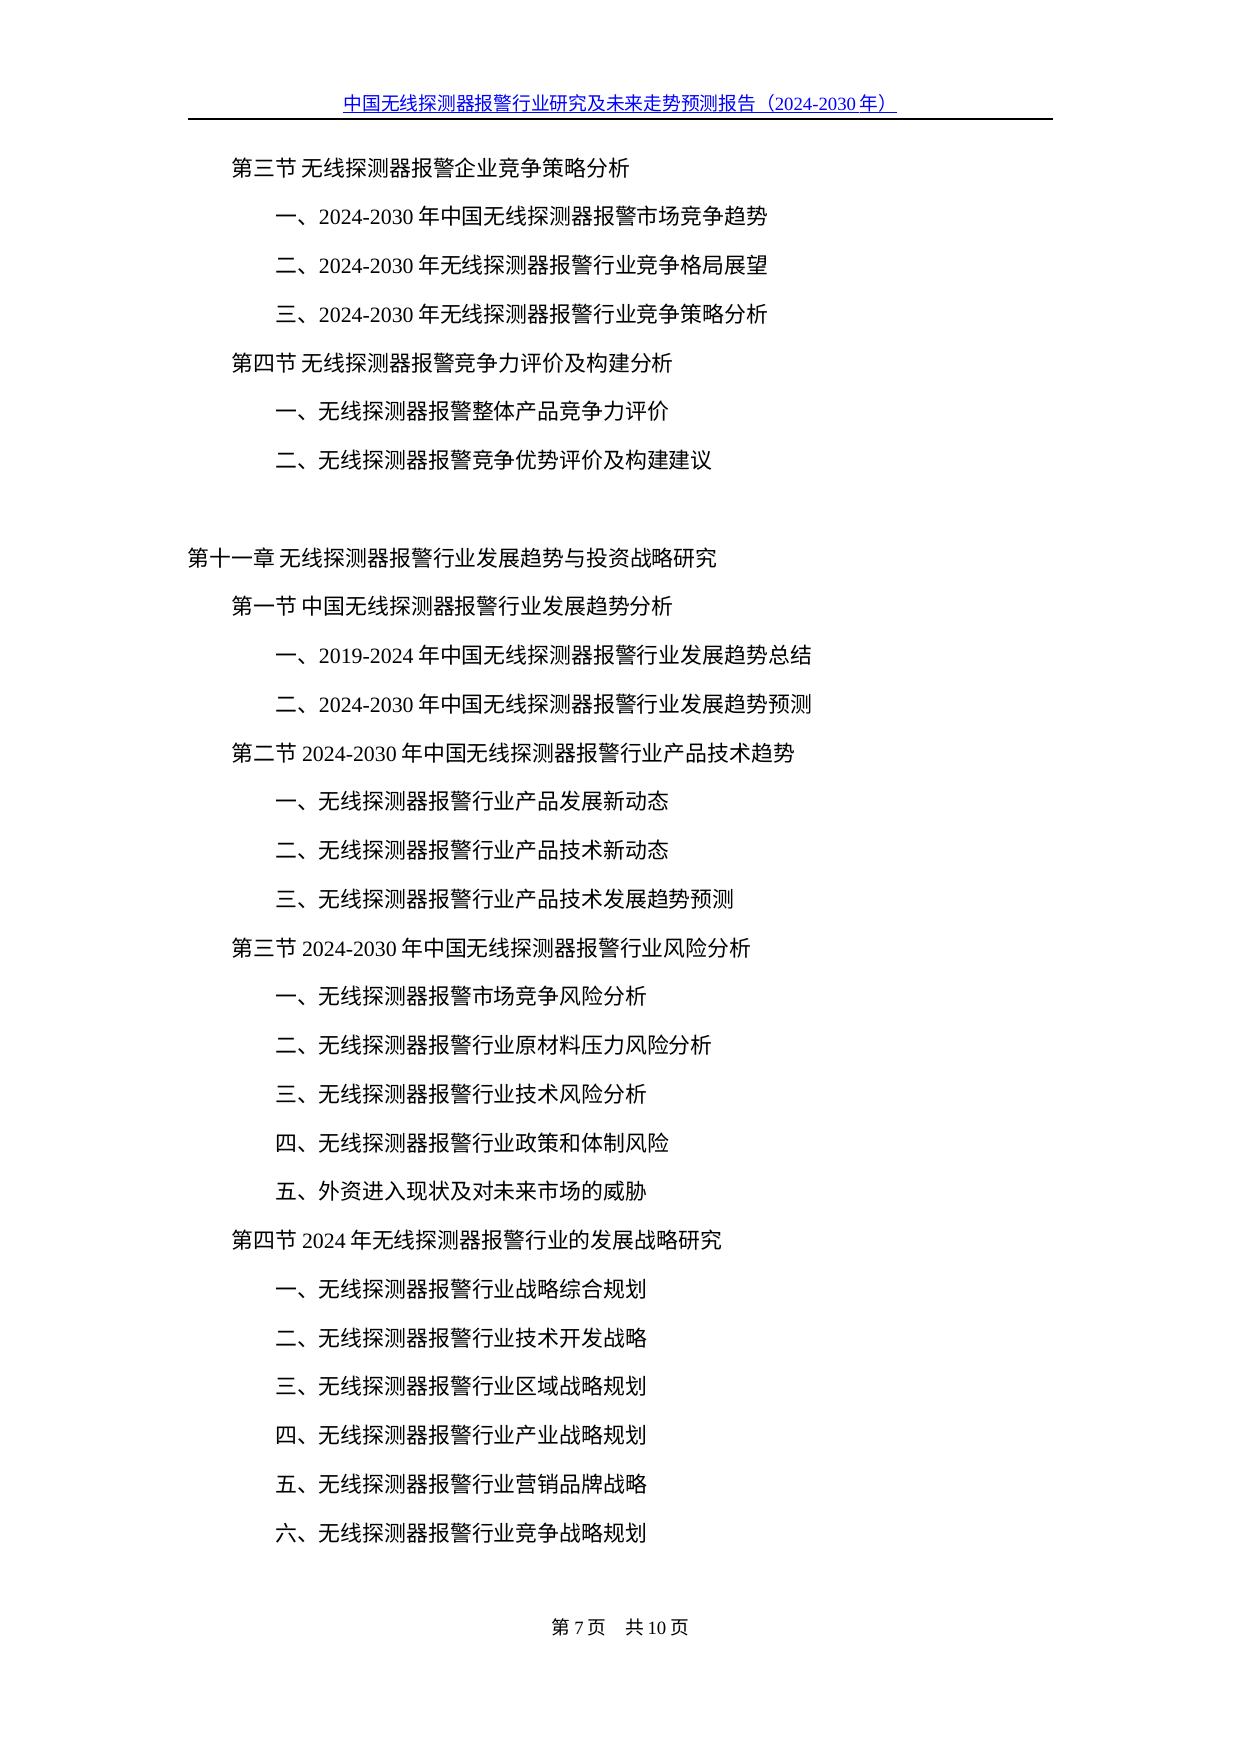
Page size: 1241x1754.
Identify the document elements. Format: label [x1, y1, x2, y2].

text [187, 150, 1053, 1548]
